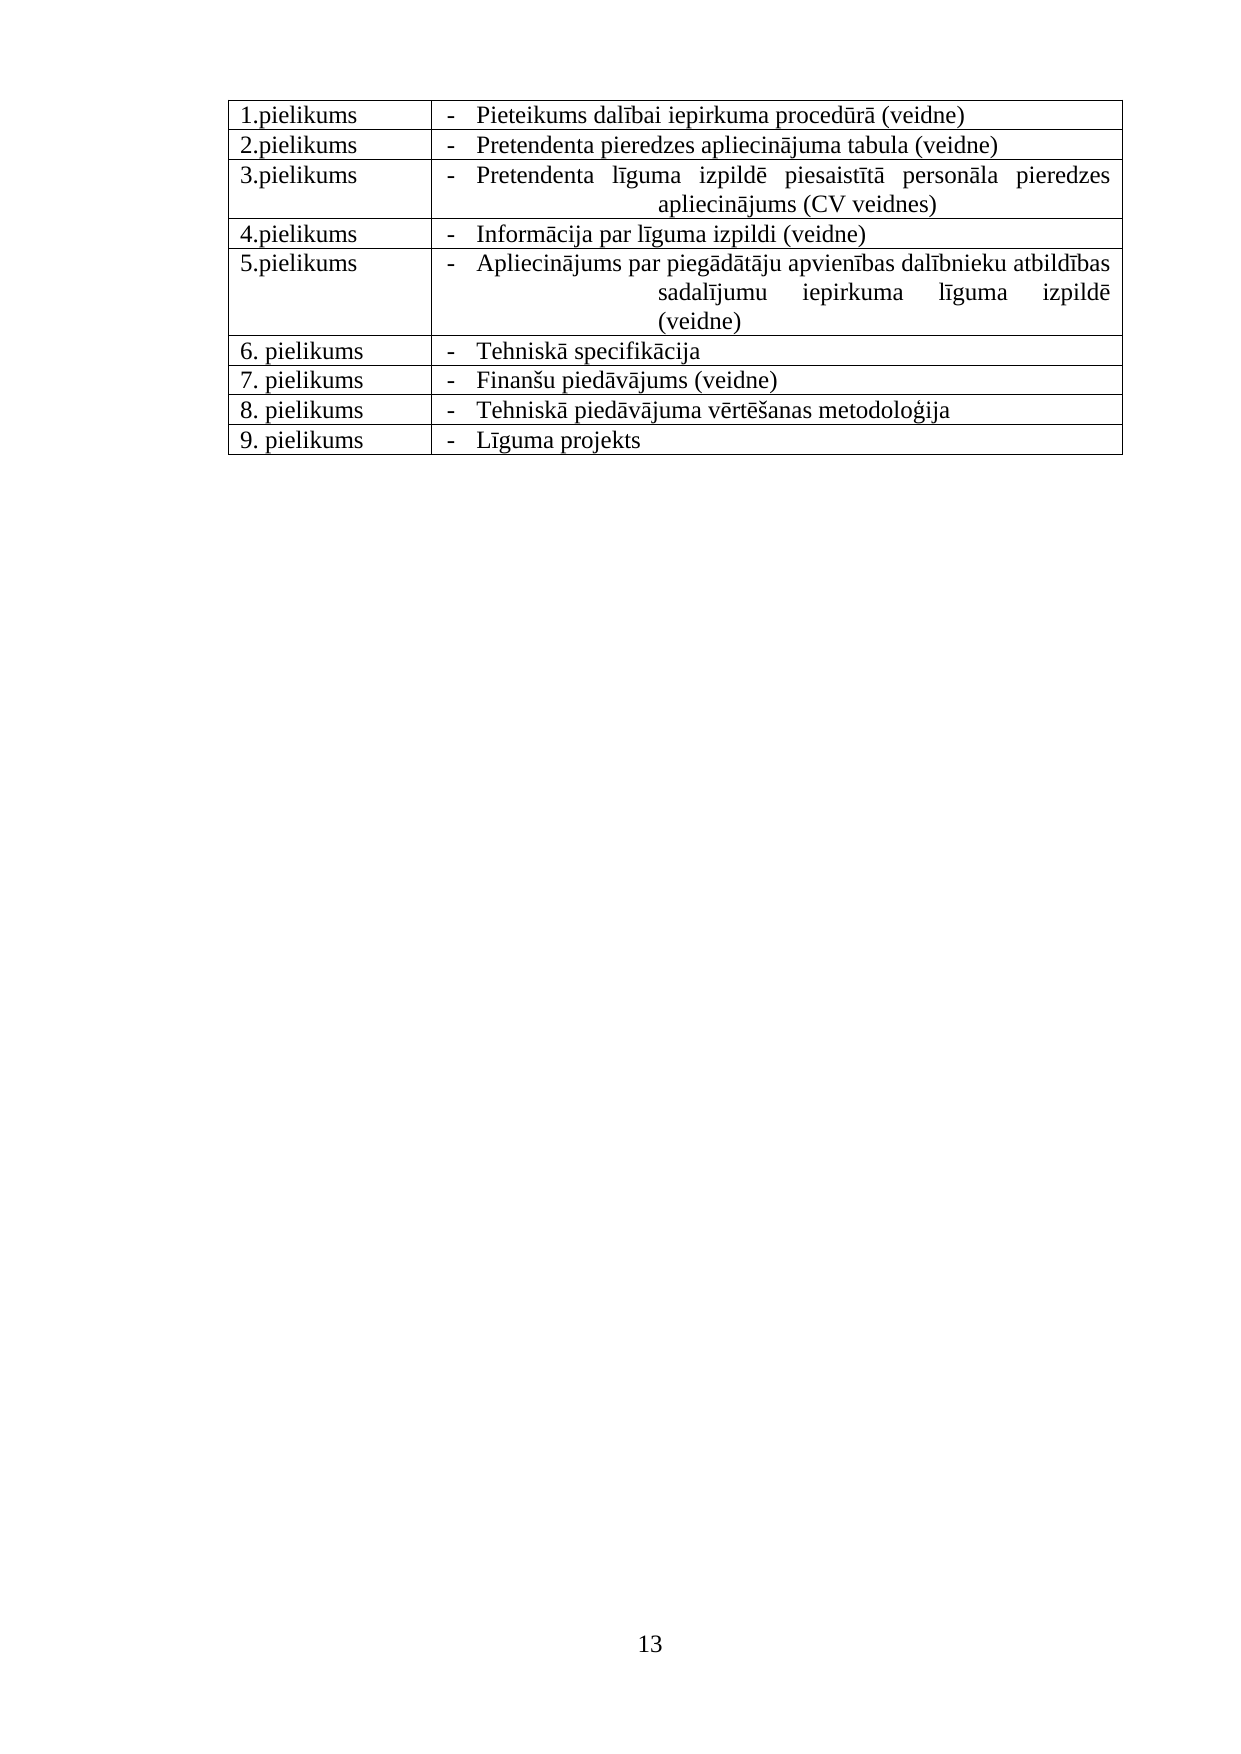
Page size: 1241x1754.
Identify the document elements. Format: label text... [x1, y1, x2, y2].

table_cell 5.pielikums [229, 249, 431, 335]
table_cell Finanšu piedāvājums (veidne) [432, 366, 1122, 394]
table_cell 8. pielikums [229, 395, 431, 424]
table_header 1.pielikums [229, 101, 431, 129]
table_cell 3.pielikums [229, 160, 431, 218]
table_cell Informācija par līguma izpildi (veidne) [432, 219, 1122, 247]
table_cell Pretendenta līguma izpildē piesaistītā personāla pieredzes apliecinājums (CV veidnes) [432, 160, 1122, 218]
table_header dalībai iepirkuma procedūrā (veidne) [432, 101, 1122, 129]
table_cell Apliecinājums par piegādātāju apvienības dalībnieku atbildības sadalījumu iepirkuma līguma izpildē (veidne) [432, 249, 1122, 335]
table_cell 7. pielikums [229, 366, 431, 394]
table_cell 6. pielikums [229, 336, 431, 364]
table_cell 4.pielikums [229, 219, 431, 247]
table_cell Tehniskā specifikācija [432, 336, 1122, 364]
table_cell 2.pielikums [229, 130, 431, 159]
table_cell Tehniskā piedāvājuma vērtēšanas metodoloģija [432, 395, 1122, 424]
table_cell Pretendenta pieredzes apliecinājuma tabula (veidne) [432, 130, 1122, 159]
table_cell Līguma projekts [432, 425, 1122, 454]
table_cell 9. pielikums [229, 425, 431, 454]
